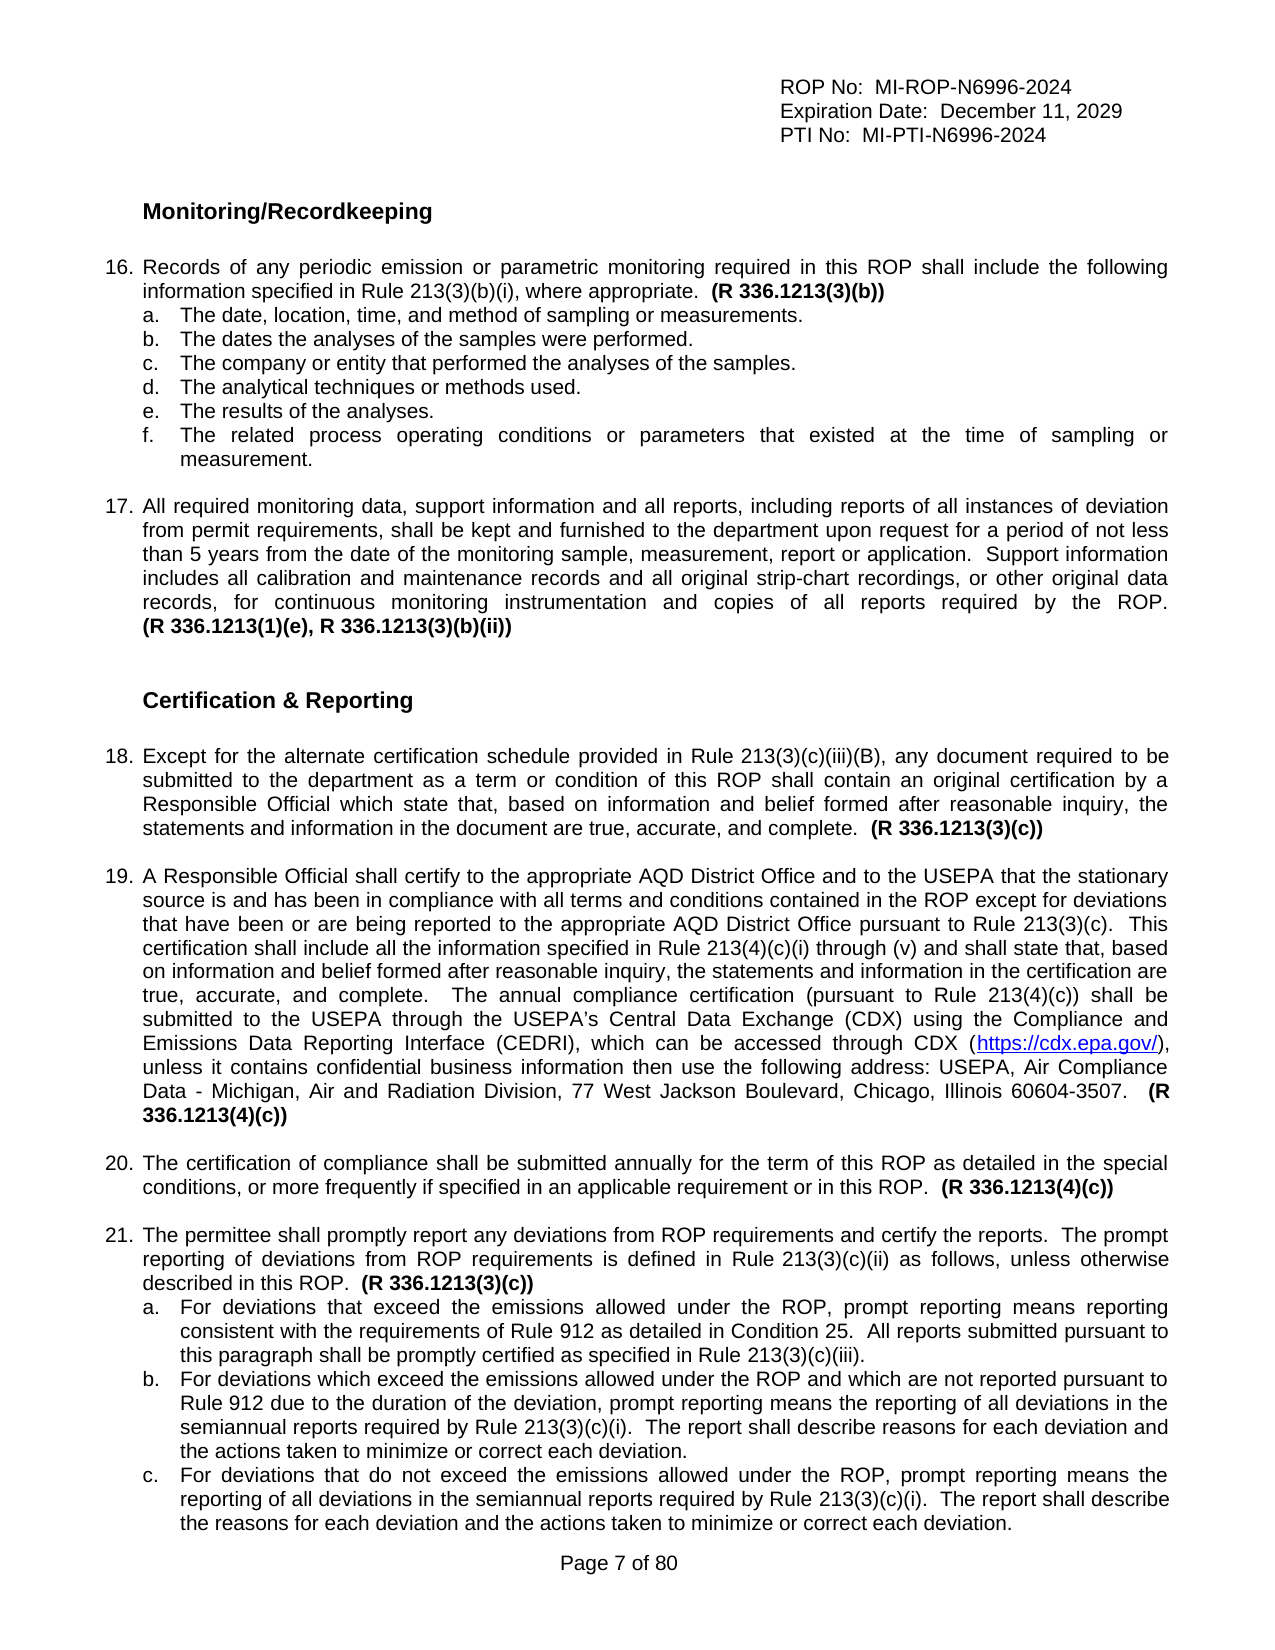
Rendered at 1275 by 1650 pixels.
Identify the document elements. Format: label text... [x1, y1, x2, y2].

list The date, location, time, and method of sampling or measurements. [142, 303, 1170, 327]
subtitle Certification & Reporting [105, 687, 1170, 713]
list Records of any periodic emission or parametric monitoring required in this ROP shall include the following information specified in Rule 213(3)(b)(i), where appropriate. (R 336.1213(3)(b)) [105, 255, 1170, 303]
list The results of the analyses. [142, 398, 1170, 422]
list The permittee shall promptly report any deviations from ROP requirements and certify the reports. The prompt reporting of deviations from ROP requirements is defined in Rule 213(3)(c)(ii) as follows, unless otherwise described in this ROP. (R 336.1213(3)(c)) [105, 1223, 1170, 1295]
list The related process operating conditions or parameters that existed at the time of sampling or measurement. [142, 422, 1170, 470]
list A Responsible Official shall certify to the appropriate AQD District Office and to the USEPA that the stationary source is and has been in compliance with all terms and conditions contained in the ROP except for deviations that have been or are being reported to the appropriate AQD District Office pursuant to Rule 213(3)(c). This certification shall include all the information specified in Rule 213(4)(c)(i) through (v) and shall state that, based on information and belief formed after reasonable inquiry, the statements and information in the certification are true, accurate, and complete. The annual compliance certification (pursuant to Rule 213(4)(c)) shall be submitted to the USEPA through the USEPA’s Central Data Exchange (CDX) using the Compliance and Emissions Data Reporting Interface (CEDRI), which can be accessed through CDX (https://cdx.epa.gov/), unless it contains confidential business information then use the following address: USEPA, Air Compliance Data - Michigan, Air and Radiation Division, 77 West Jackson Boulevard, Chicago, Illinois 60604-3507. (R 336.1213(4)(c)) [105, 863, 1170, 1127]
list For deviations that do not exceed the emissions allowed under the ROP, prompt reporting means the reporting of all deviations in the semiannual reports required by Rule 213(3)(c)(i). The report shall describe the reasons for each deviation and the actions taken to minimize or correct each deviation. [142, 1462, 1170, 1534]
list The analytical techniques or methods used. [142, 374, 1170, 398]
list All required monitoring data, support information and all reports, including reports of all instances of deviation from permit requirements, shall be kept and furnished to the department upon request for a period of not less than 5 years from the date of the monitoring sample, measurement, report or application. Support information includes all calibration and maintenance records and all original strip-chart recordings, or other original data records, for continuous monitoring instrumentation and copies of all reports required by the ROP. (R 336.1213(1)(e), R 336.1213(3)(b)(ii)) [105, 494, 1170, 638]
list Except for the alternate certification schedule provided in Rule 213(3)(c)(iii)(B), any document required to be submitted to the department as a term or condition of this ROP shall contain an original certification by a Responsible Official which state that, based on information and belief formed after reasonable inquiry, the statements and information in the document are true, accurate, and complete. (R 336.1213(3)(c)) [105, 744, 1170, 839]
list For deviations that exceed the emissions allowed under the ROP, prompt reporting means reporting consistent with the requirements of Rule 912 as detailed in Condition 25. All reports submitted pursuant to this paragraph shall be promptly certified as specified in Rule 213(3)(c)(iii). [142, 1295, 1170, 1367]
list The dates the analyses of the samples were performed. [142, 327, 1170, 351]
list The certification of compliance shall be submitted annually for the term of this ROP as detailed in the special conditions, or more frequently if specified in an applicable requirement or in this ROP. (R 336.1213(4)(c)) [105, 1151, 1170, 1199]
subtitle Monitoring/Recordkeeping [105, 198, 1170, 224]
list The company or entity that performed the analyses of the samples. [142, 351, 1170, 374]
list For deviations which exceed the emissions allowed under the ROP and which are not reported pursuant to Rule 912 due to the duration of the deviation, prompt reporting means the reporting of all deviations in the semiannual reports required by Rule 213(3)(c)(i). The report shall describe reasons for each deviation and the actions taken to minimize or correct each deviation. [142, 1367, 1170, 1462]
